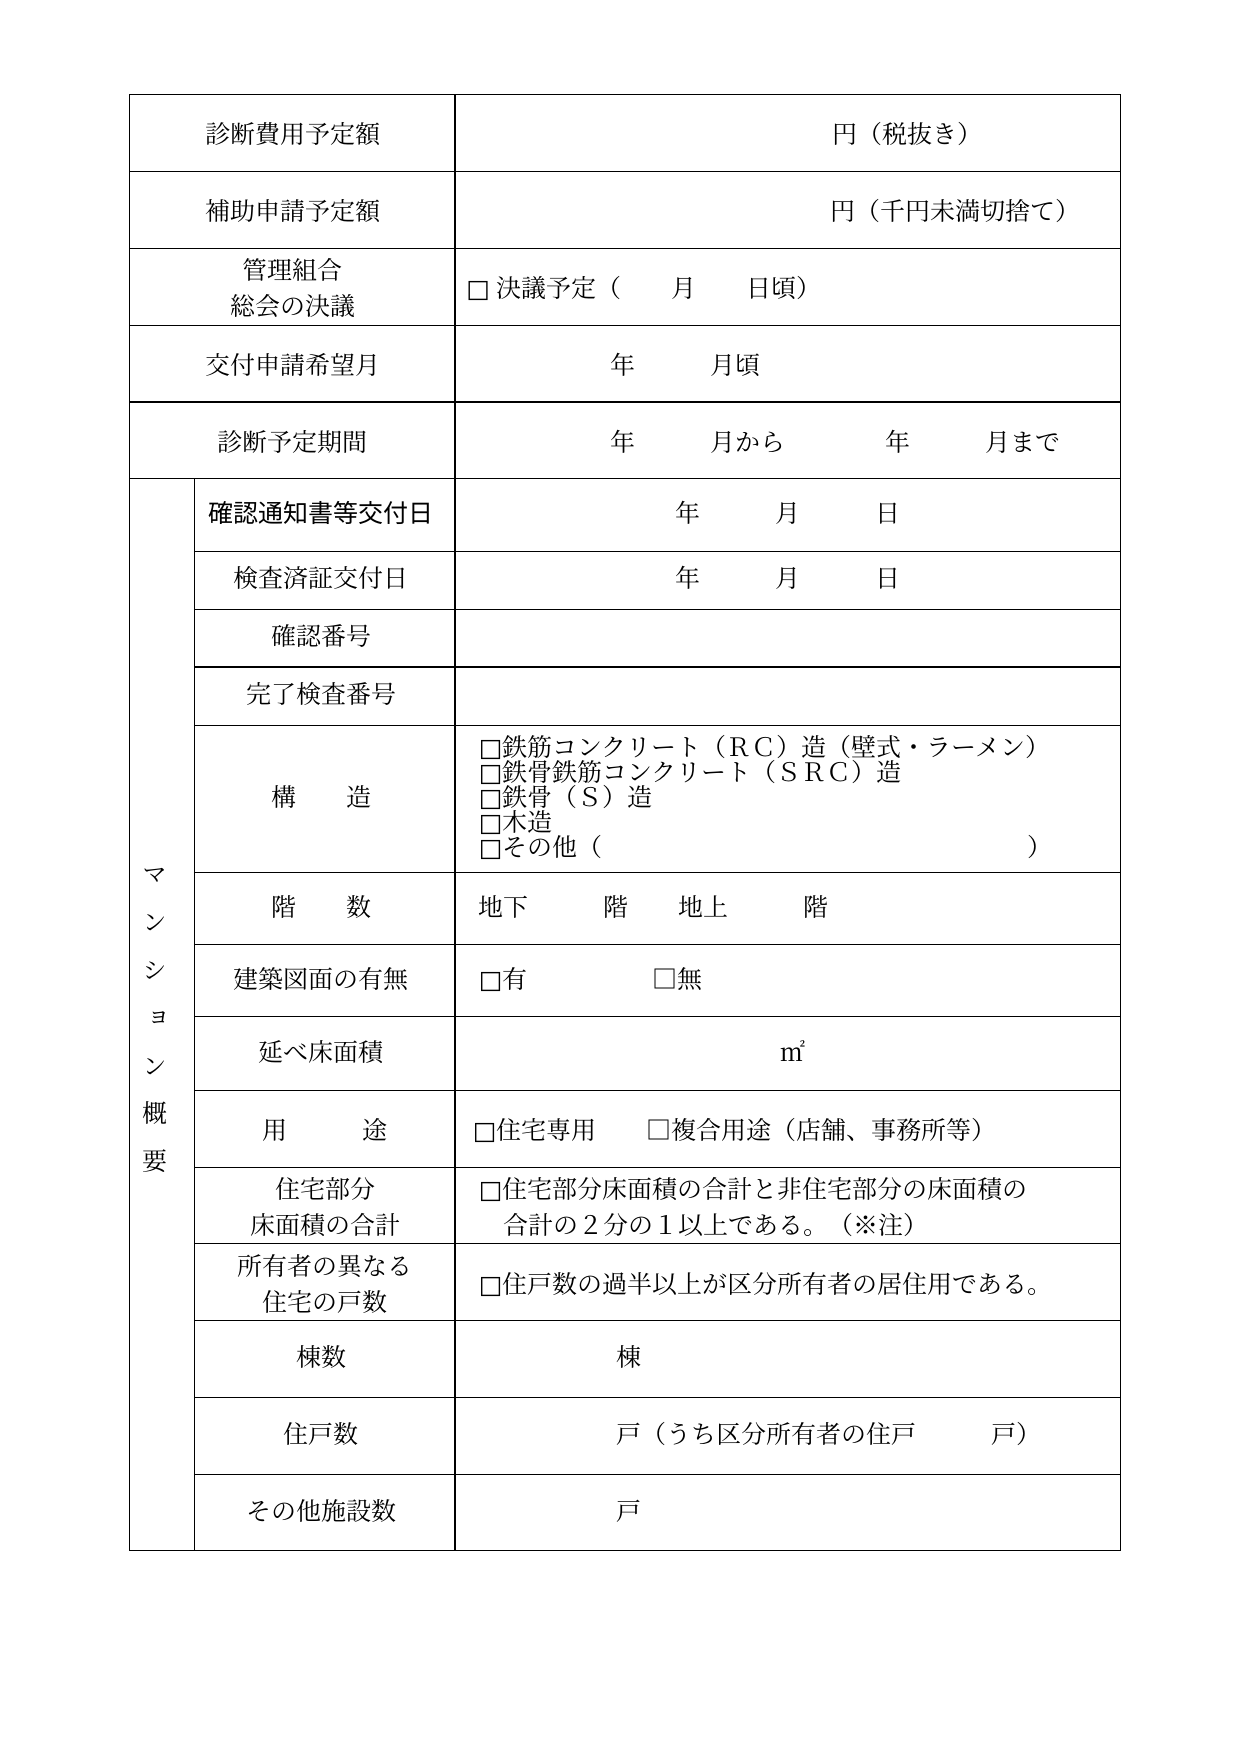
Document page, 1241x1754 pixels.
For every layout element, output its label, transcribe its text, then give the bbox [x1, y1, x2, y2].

table_cell □住宅部分床面積の合計と非住宅部分の床面積の 合計の２分の１以上である。（※注） [456, 1168, 1120, 1243]
table_cell 管理組合 総会の決議 [130, 249, 454, 324]
table_cell ㎡ [456, 1017, 1120, 1090]
table_cell □住宅専用 □複合用途（店舗、事務所等） [456, 1091, 1120, 1167]
table_cell 延べ床面積 [195, 1017, 454, 1090]
table_cell 棟数 [195, 1321, 454, 1397]
table_cell 住戸数 [195, 1398, 454, 1474]
table_cell 棟 [456, 1321, 1120, 1397]
table_cell 年 月頃 [456, 326, 1120, 401]
table_cell 地下 階 地上 階 [456, 873, 1120, 944]
table_cell 構 造 [195, 726, 454, 872]
table_cell 円（税抜き） [456, 95, 1120, 171]
table_cell 戸 [456, 1475, 1120, 1550]
table_cell 年 月 日 [456, 552, 1120, 609]
table_cell [456, 610, 1120, 666]
table_cell 診断費用予定額 [130, 95, 454, 171]
table_cell その他施設数 [195, 1475, 454, 1550]
table_cell 診断予定期間 [130, 403, 454, 478]
table_cell 階 数 [195, 873, 454, 944]
table_cell 住宅部分 床面積の合計 [195, 1168, 454, 1243]
table_cell 完了検査番号 [195, 668, 454, 724]
table_cell 確認番号 [195, 610, 454, 666]
table_cell 検査済証交付日 [195, 552, 454, 609]
table_cell 交付申請希望月 [130, 326, 454, 401]
table_cell 補助申請予定額 [130, 172, 454, 248]
table_cell [456, 668, 1120, 724]
table_cell マ ン シ ョ ン 概 要 [130, 479, 194, 1550]
table_cell 年 月 日 [456, 479, 1120, 551]
table_cell 用 途 [195, 1091, 454, 1167]
table_cell □鉄筋コンクリート（ＲＣ）造（壁式・ラーメン） □鉄骨鉄筋コンクリート（ＳＲＣ）造 □鉄骨（Ｓ）造 □木造 □その他（ ） [456, 726, 1120, 872]
table_cell 確認通知書等交付日 [195, 479, 454, 551]
table_cell 円（千円未満切捨て） [456, 172, 1120, 248]
table_cell 所有者の異なる 住宅の戸数 [195, 1244, 454, 1320]
table_cell 建築図面の有無 [195, 945, 454, 1016]
table_cell □ 決議予定（ 月 日頃） [456, 249, 1120, 324]
table_cell 年 月から 年 月まで [456, 403, 1120, 478]
table_cell □有 □無 [456, 945, 1120, 1016]
table_cell 戸（うち区分所有者の住戸 戸） [456, 1398, 1120, 1474]
table_cell □住戸数の過半以上が区分所有者の居住用である。 [456, 1244, 1120, 1320]
